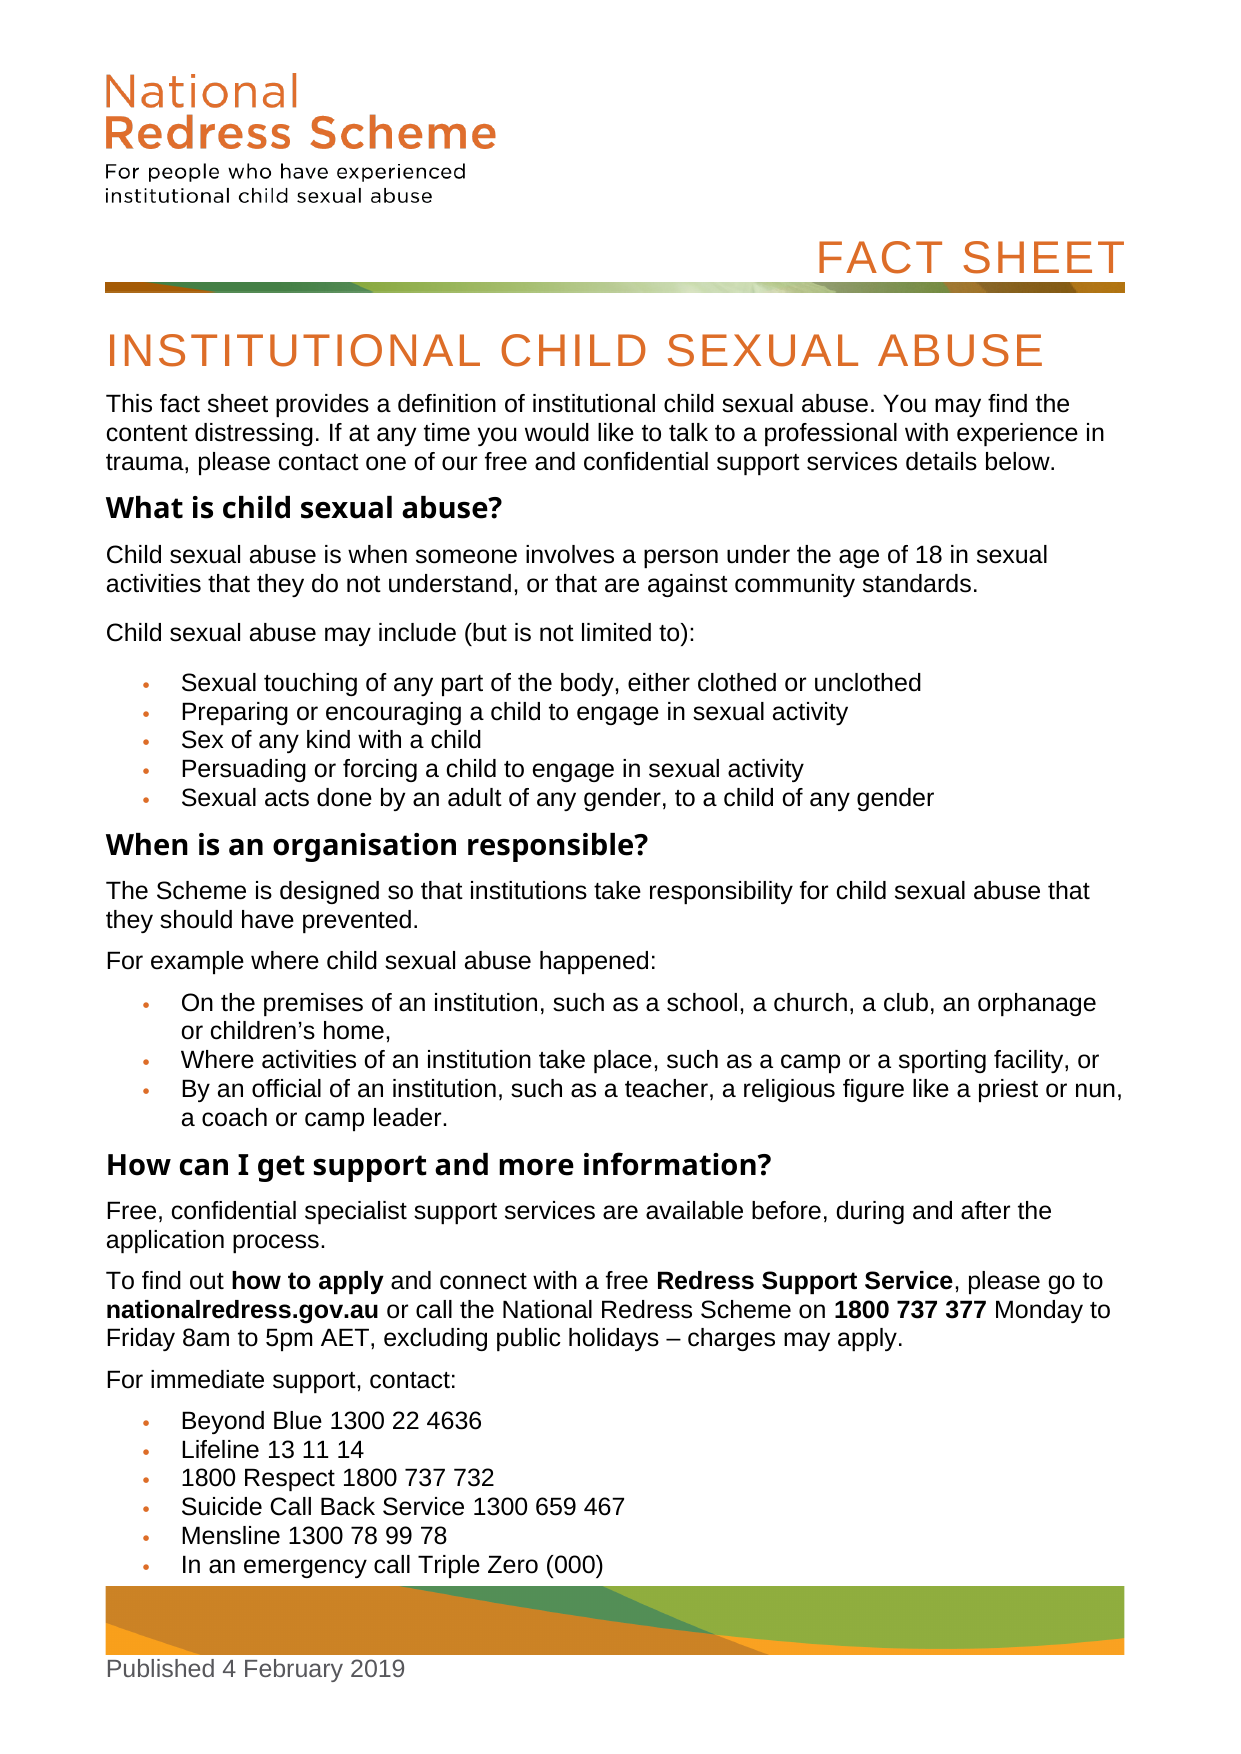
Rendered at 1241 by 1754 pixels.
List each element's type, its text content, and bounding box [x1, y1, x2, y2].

list Where activities of an institution take place, such as a camp or a sporting facility, or [143, 1045, 1125, 1074]
list Sexual touching of any part of the body, either clothed or unclothed [143, 668, 1125, 697]
picture [105, 73, 496, 203]
text To find out how to apply and connect with a free Redress Support Service, please go to nationalredress.gov.au or call the National Redress Scheme on 1800 737 377 Monday to Friday 8am to 5pm AET, excluding public holidays – charges may apply. [106, 1266, 1125, 1352]
list Beyond Blue 1300 22 4636 [143, 1406, 1125, 1435]
list Sex of any kind with a child [143, 725, 1125, 754]
text The Scheme is designed so that institutions take responsibility for child sexual abuse that they should have prevented. [106, 876, 1125, 934]
list In an emergency call Triple Zero (000) [143, 1550, 1125, 1578]
picture [105, 1586, 1125, 1655]
text Child sexual abuse may include (but is not limited to): [106, 618, 1125, 647]
subtitle What is child sexual abuse? [106, 488, 1125, 527]
picture [105, 282, 1125, 293]
text This fact sheet provides a definition of institutional child sexual abuse. You may find the content distressing. If at any time you would like to talk to a professional with experience in trauma, please contact one of our free and confidential support services details below. [106, 389, 1125, 475]
text Child sexual abuse is when someone involves a person under the age of 18 in sexual activities that they do not understand, or that are against community standards. [106, 540, 1125, 597]
text Free, confidential specialist support services are available before, during and after the application process. [106, 1196, 1125, 1253]
list Sexual acts done by an adult of any gender, to a child of any gender [143, 783, 1125, 812]
list On the premises of an institution, such as a school, a church, a club, an orphanage or children’s home, [143, 987, 1125, 1045]
list Suicide Call Back Service 1300 659 467 [143, 1492, 1125, 1521]
subtitle institutional child sexual abuse [106, 324, 1125, 376]
subtitle When is an organisation responsible? [106, 824, 1125, 864]
list By an official of an institution, such as a teacher, a religious figure like a priest or nun, a coach or camp leader. [143, 1074, 1125, 1131]
list Mensline 1300 78 99 78 [143, 1521, 1125, 1550]
list 1800 Respect 1800 737 732 [143, 1463, 1125, 1492]
text For immediate support, contact: [106, 1365, 1125, 1393]
list Preparing or encouraging a child to engage in sexual activity [143, 697, 1125, 725]
text For example where child sexual abuse happened: [106, 946, 1125, 975]
subtitle How can I get support and more information? [106, 1144, 1125, 1183]
list Persuading or forcing a child to engage in sexual activity [143, 754, 1125, 783]
list Lifeline 13 11 14 [143, 1435, 1125, 1463]
